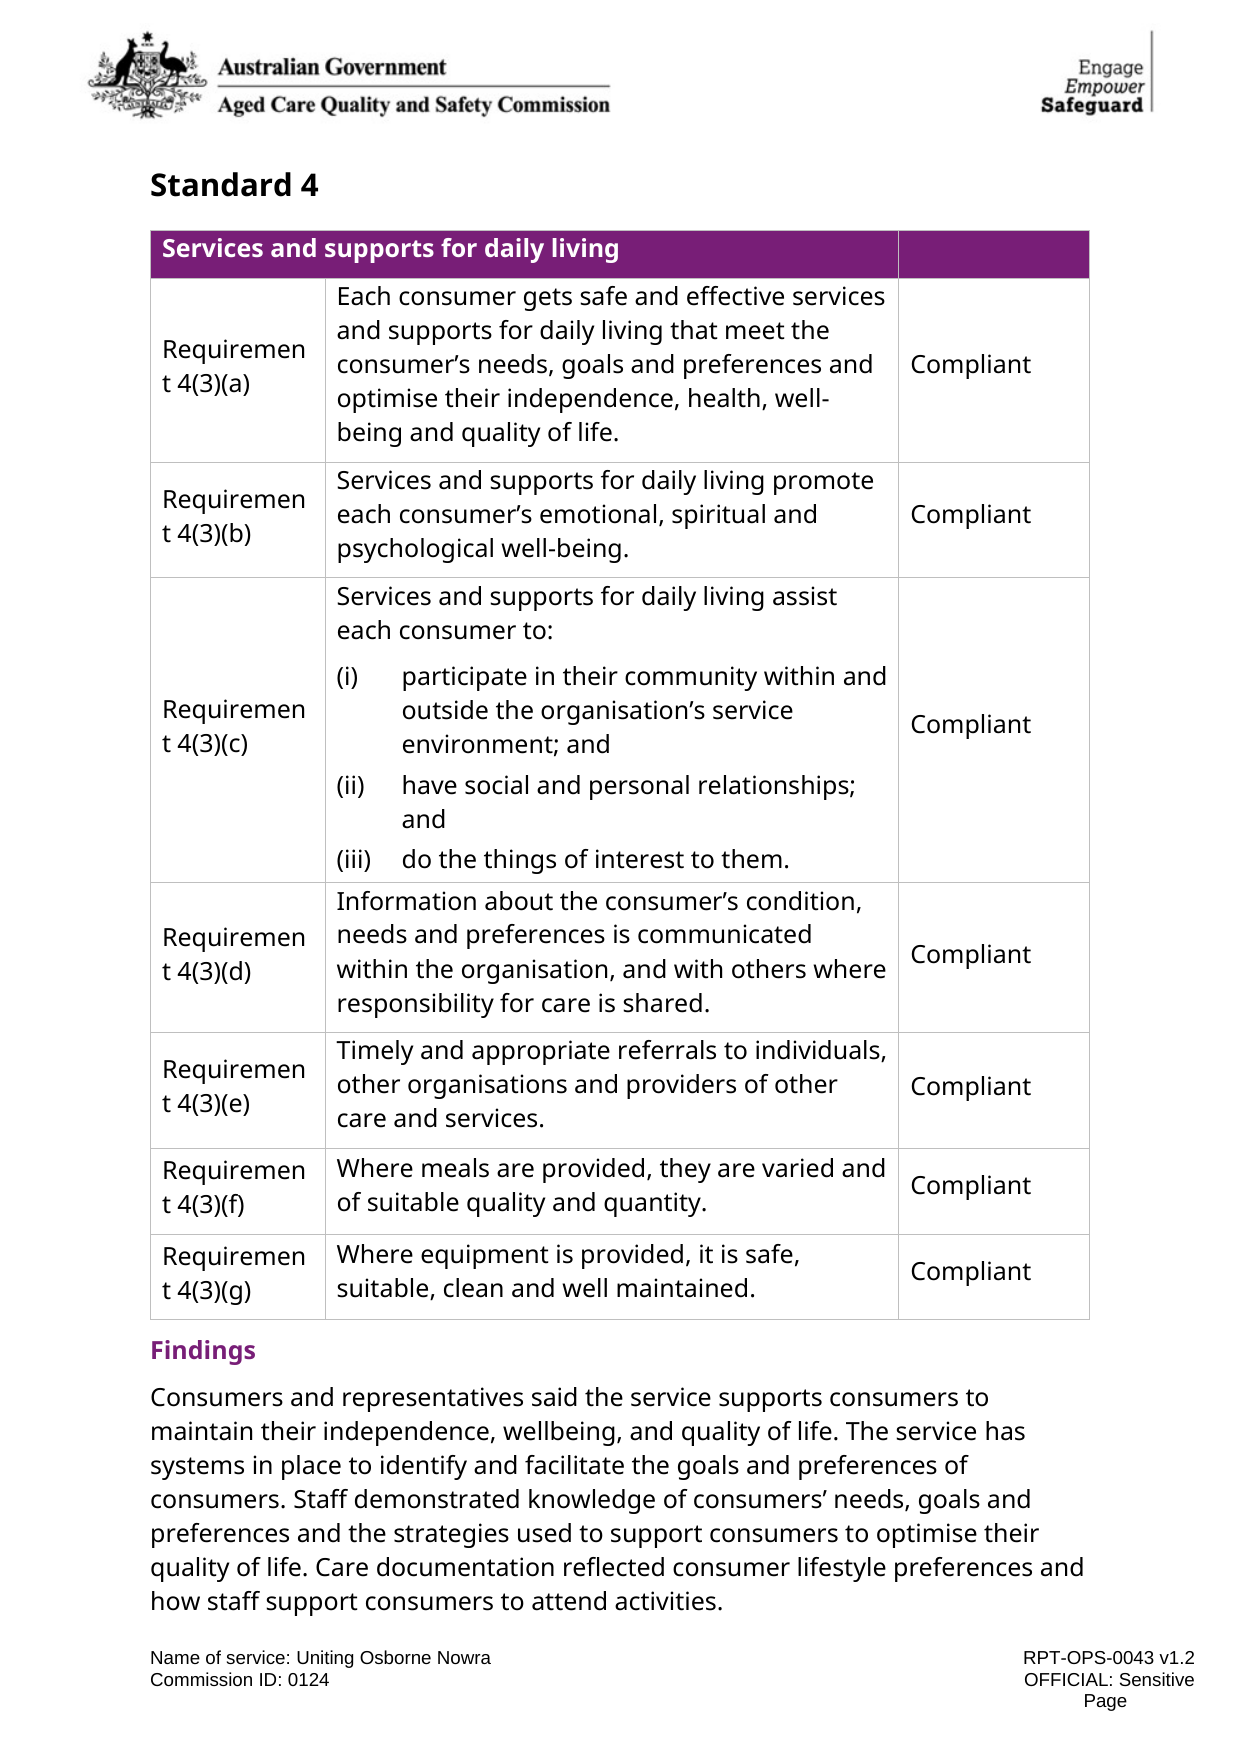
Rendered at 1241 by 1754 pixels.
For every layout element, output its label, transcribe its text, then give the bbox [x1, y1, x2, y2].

table_cell [899, 1149, 1089, 1233]
table_cell Timely and appropriate referrals to individuals, other organisations and providers of other care and services. [326, 1033, 898, 1148]
table_cell [899, 463, 1089, 577]
table_header [899, 231, 1089, 278]
table_cell Requirement 4(3)(b) [151, 463, 325, 577]
table_cell Where equipment is provided, it is safe, suitable, clean and well maintained. [326, 1235, 898, 1319]
table_cell Requirement 4(3)(e) [151, 1033, 325, 1148]
table_cell Services and supports for daily living assist each consumer to: participate in their community within and outside the organisation’s service environment; and have social and personal relationships; and do the things of interest to them. [326, 578, 898, 882]
table_header Services and supports for daily living [151, 231, 898, 278]
table_cell Requirement 4(3)(f) [151, 1149, 325, 1233]
table_cell [899, 279, 1089, 462]
table_cell Services and supports for daily living promote each consumer’s emotional, spiritual and psychological well-being. [326, 463, 898, 577]
subtitle Findings [150, 1333, 1090, 1367]
table_cell Each consumer gets safe and effective services and supports for daily living that meet the consumer’s needs, goals and preferences and optimise their independence, health, well-being and quality of life. [326, 279, 898, 462]
table_cell [899, 1033, 1089, 1148]
table_cell Where meals are provided, they are varied and of suitable quality and quantity. [326, 1149, 898, 1233]
text Consumers and representatives said the service supports consumers to maintain their independence, wellbeing, and quality of life. The service has systems in place to identify and facilitate the goals and preferences of consumers. Staff demonstrated knowledge of consumers’ needs, goals and preferences and the strategies used to support consumers to optimise their quality of life. Care documentation reflected consumer lifestyle preferences and how staff support consumers to attend activities. [150, 1379, 1090, 1618]
table_cell [899, 1235, 1089, 1319]
subtitle Standard 4 [150, 162, 1090, 205]
table_cell [899, 883, 1089, 1032]
table_cell Information about the consumer’s condition, needs and preferences is communicated within the organisation, and with others where responsibility for care is shared. [326, 883, 898, 1032]
picture [0, 23, 1241, 131]
table_cell Requirement 4(3)(g) [151, 1235, 325, 1319]
table_cell Requirement 4(3)(c) [151, 578, 325, 882]
table_cell Requirement 4(3)(d) [151, 883, 325, 1032]
table_cell Requirement 4(3)(a) [151, 279, 325, 462]
table_cell [899, 578, 1089, 882]
